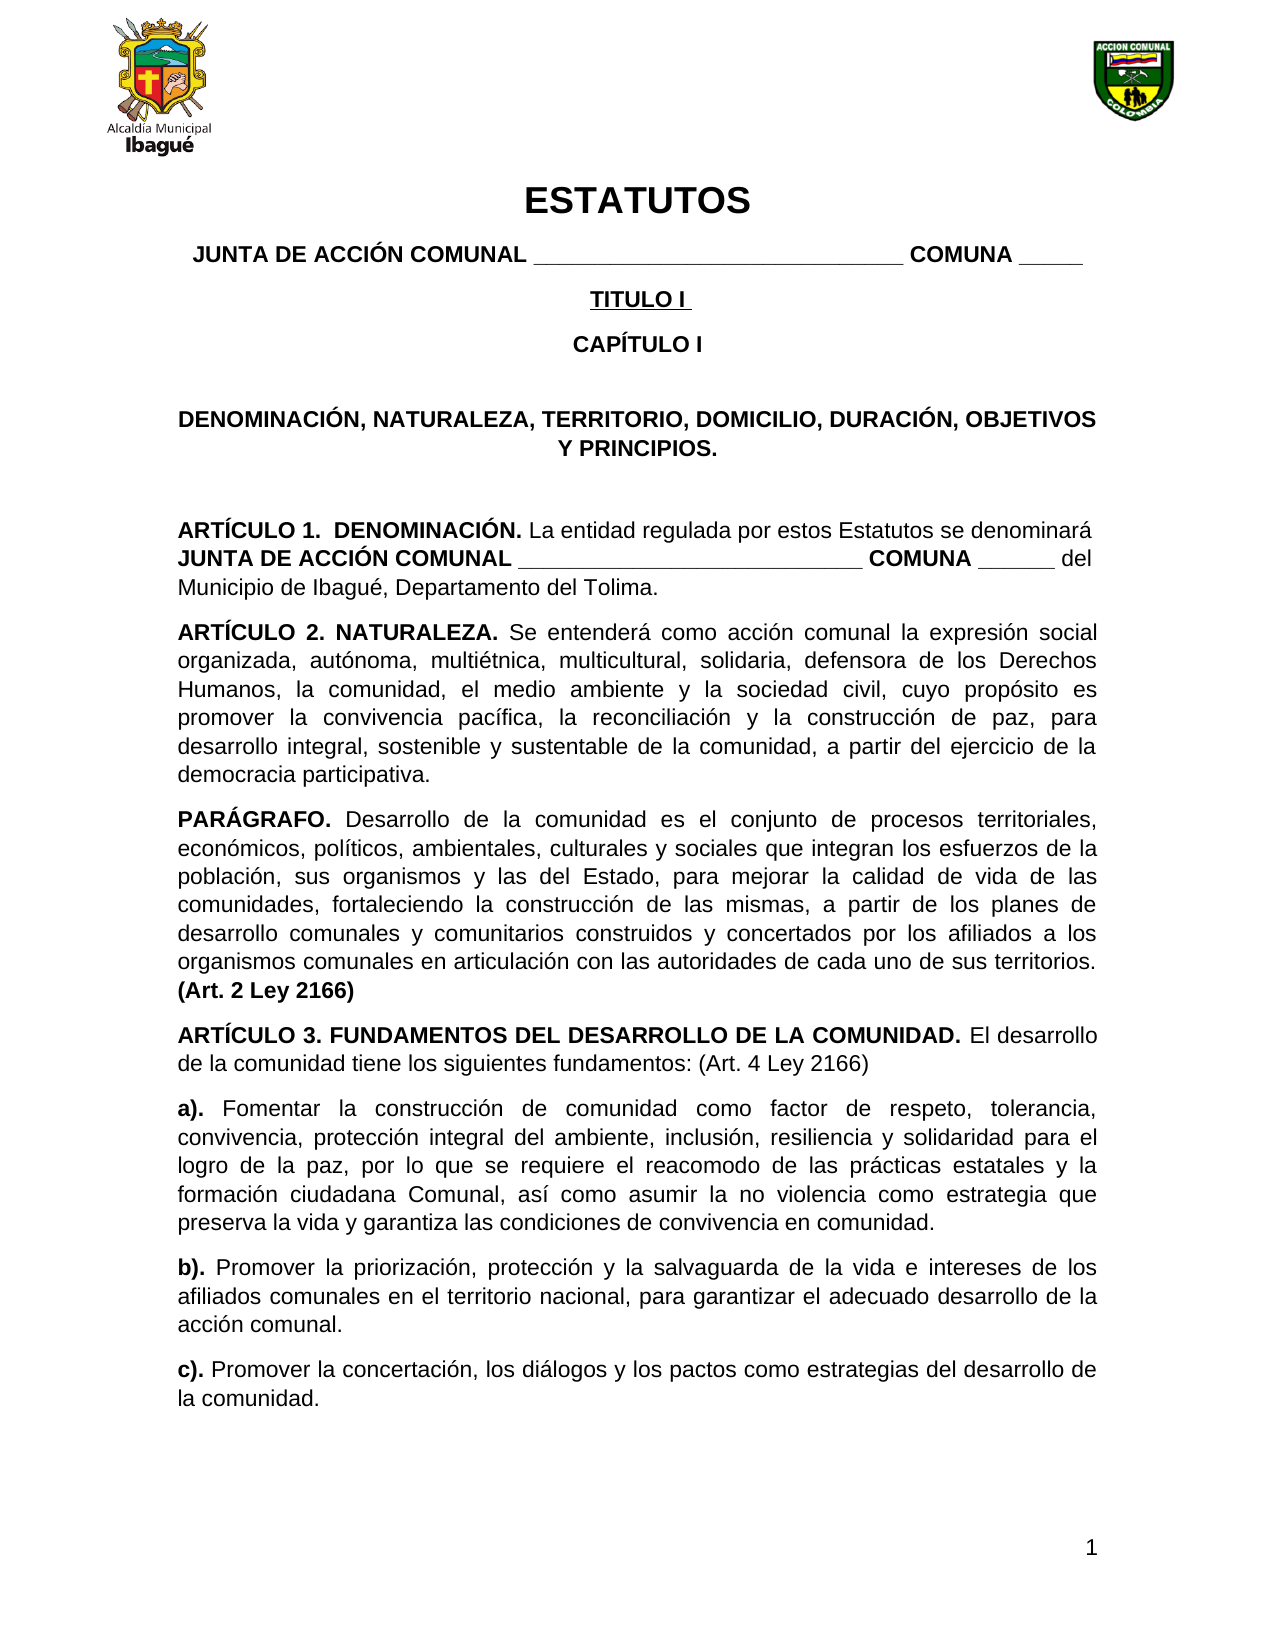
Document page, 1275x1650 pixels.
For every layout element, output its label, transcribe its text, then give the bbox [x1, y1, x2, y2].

text JUNTA DE ACCIÓN COMUNAL _____________________________ COMUNA _____ [177, 241, 1098, 267]
text b). Promover la priorización, protección y la salvaguarda de la vida e intereses de los afiliados comunales en el territorio nacional, para garantizar el adecuado desarrollo de la acción comunal. [177, 1254, 1098, 1337]
picture [86, 14, 232, 160]
text DENOMINACIÓN, NATURALEZA, TERRITORIO, DOMICILIO, DURACIÓN, OBJETIVOS Y PRINCIPIOS. [177, 406, 1098, 461]
text PARÁGRAFO. Desarrollo de la comunidad es el conjunto de procesos territoriales, económicos, políticos, ambientales, culturales y sociales que integran los esfuerzos de la población, sus organismos y las del Estado, para mejorar la calidad de vida de las comunidades, fortaleciendo la construcción de las mismas, a partir de los planes de desarrollo comunales y comunitarios construidos y concertados por los afiliados a los organismos comunales en articulación con las autoridades de cada uno de sus territorios. (Art. 2 Ley 2166) [177, 806, 1098, 1003]
picture [1079, 31, 1186, 133]
text ARTÍCULO 1. DENOMINACIÓN. La entidad regulada por estos Estatutos se denominará JUNTA DE ACCIÓN COMUNAL ___________________________ COMUNA ______ del Municipio de Ibagué, Departamento del Tolima. [177, 517, 1098, 600]
text a). Fomentar la construcción de comunidad como factor de respeto, tolerancia, convivencia, protección integral del ambiente, inclusión, resiliencia y solidaridad para el logro de la paz, por lo que se requiere el reacomodo de las prácticas estatales y la formación ciudadana Comunal, así como asumir la no violencia como estrategia que preserva la vida y garantiza las condiciones de convivencia en comunidad. [177, 1095, 1098, 1236]
text ARTÍCULO 2. NATURALEZA. Se entenderá como acción comunal la expresión social organizada, autónoma, multiétnica, multicultural, solidaria, defensora de los Derechos Humanos, la comunidad, el medio ambiente y la sociedad civil, cuyo propósito es promover la convivencia pacífica, la reconciliación y la construcción de paz, para desarrollo integral, sostenible y sustentable de la comunidad, a partir del ejercicio de la democracia participativa. [177, 619, 1098, 787]
text ESTATUTOS [177, 178, 1098, 221]
text CAPÍTULO I [177, 331, 1098, 358]
text TITULO I [177, 286, 1098, 313]
text c). Promover la concertación, los diálogos y los pactos como estrategias del desarrollo de la comunidad. [177, 1356, 1098, 1411]
text ARTÍCULO 3. FUNDAMENTOS DEL DESARROLLO DE LA COMUNIDAD. El desarrollo de la comunidad tiene los siguientes fundamentos: (Art. 4 Ley 2166) [177, 1022, 1098, 1077]
